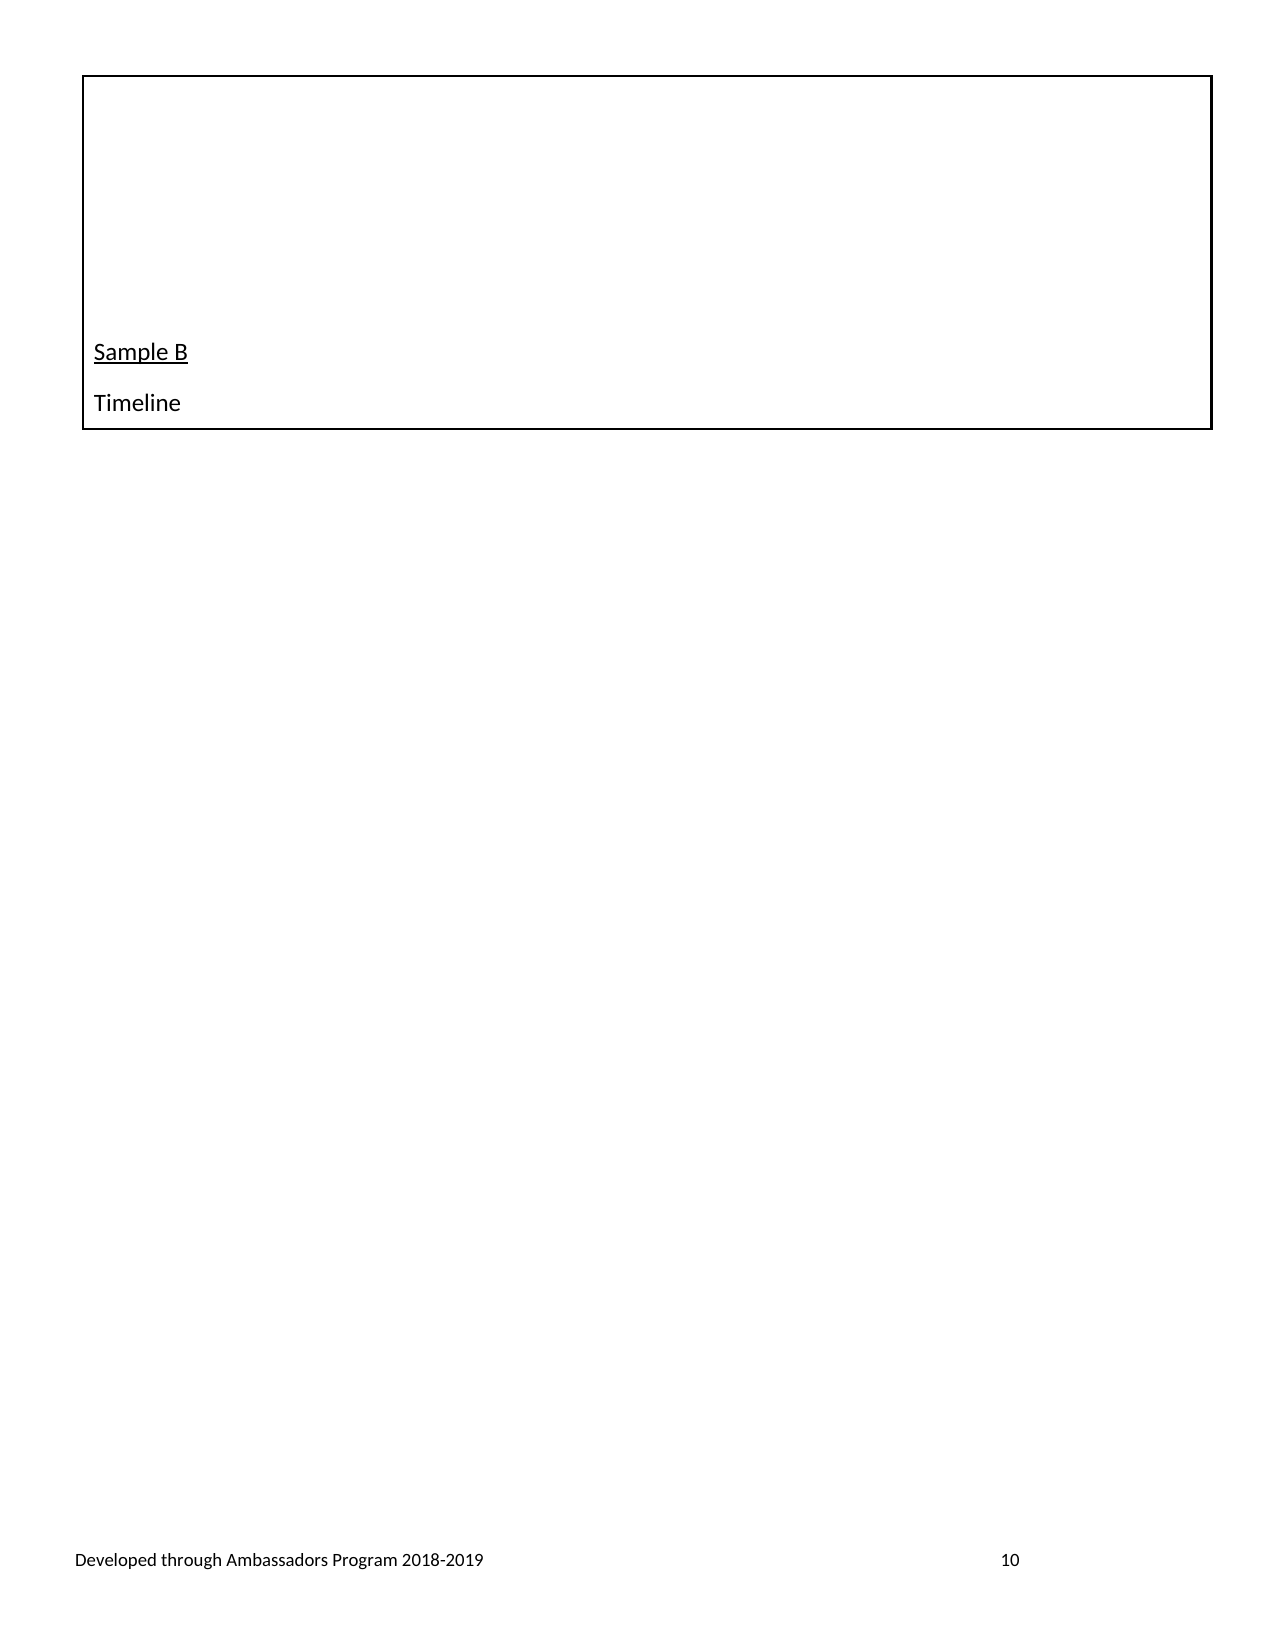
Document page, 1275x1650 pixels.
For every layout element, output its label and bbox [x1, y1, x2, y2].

table_cell [84, 77, 1210, 428]
